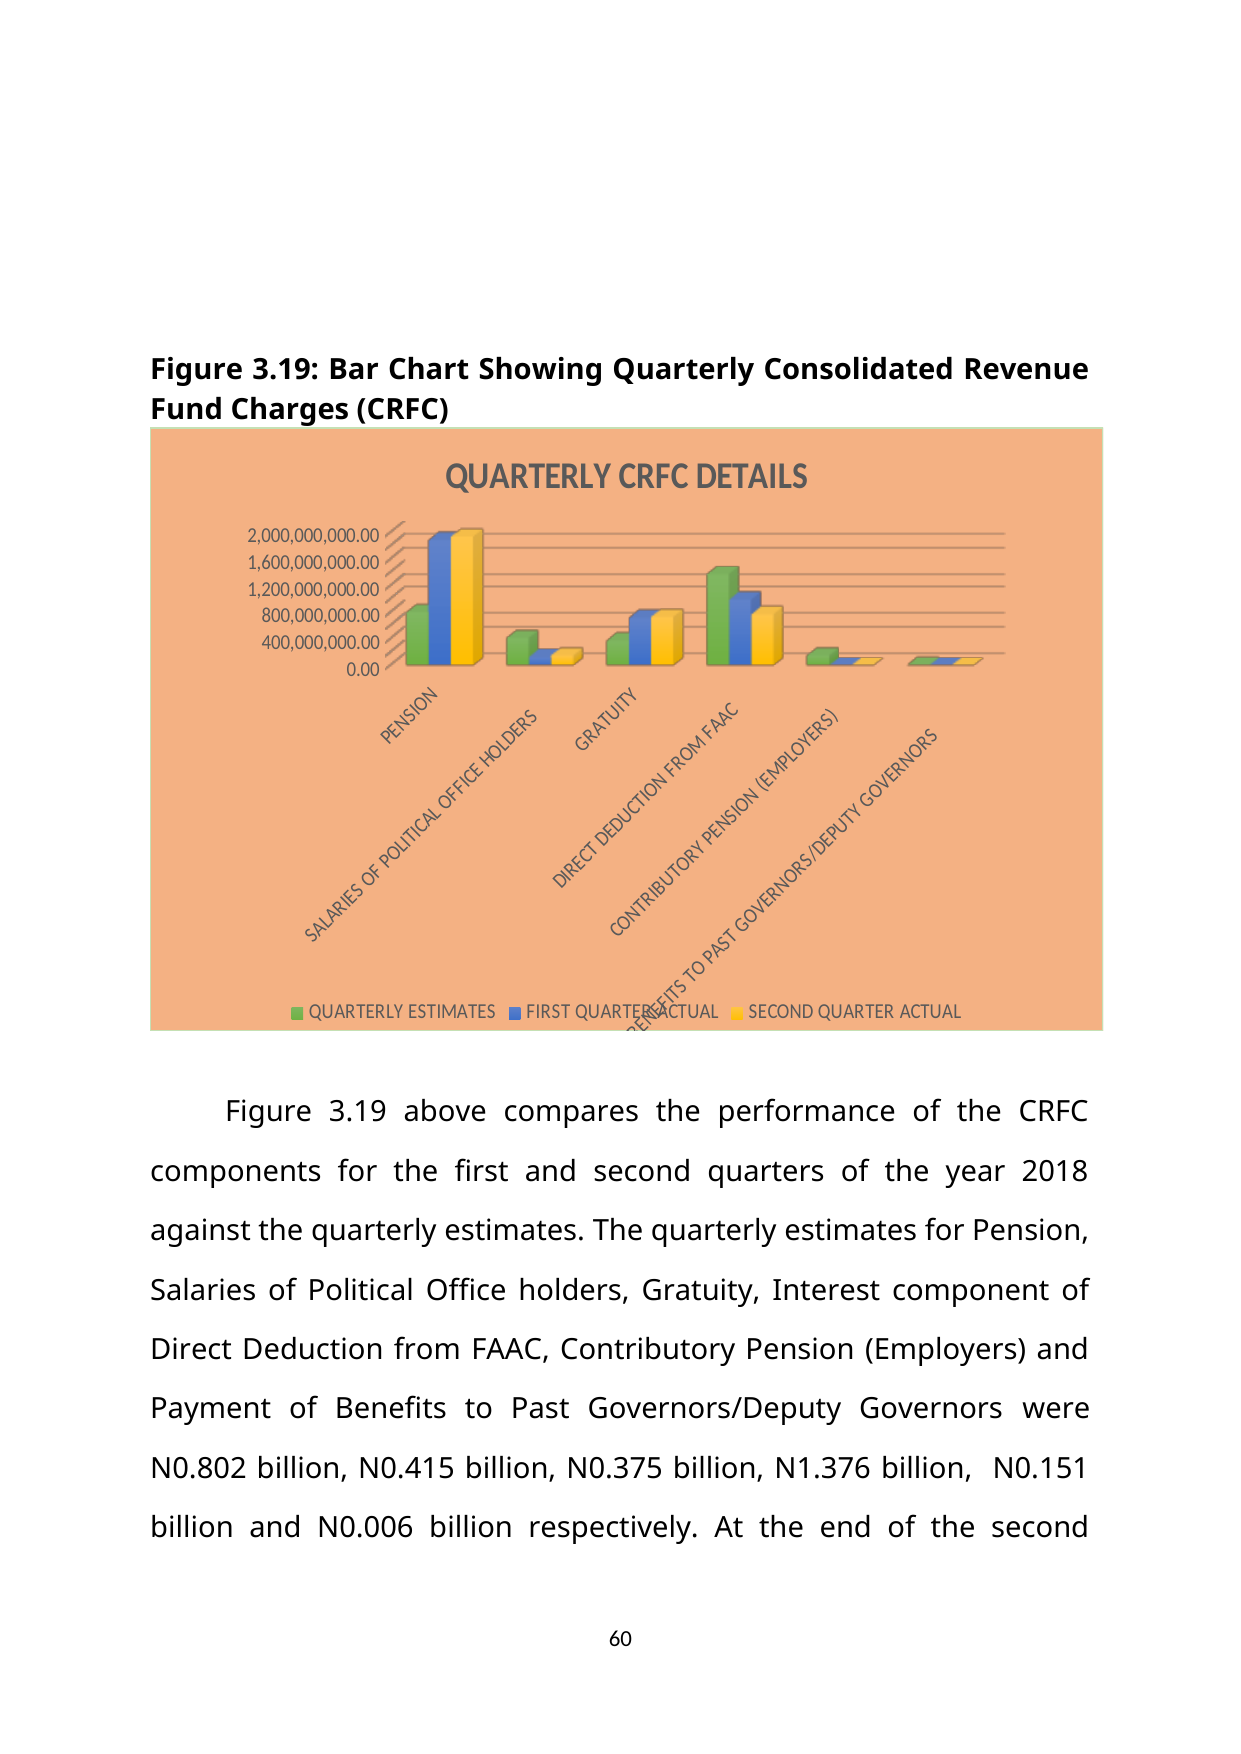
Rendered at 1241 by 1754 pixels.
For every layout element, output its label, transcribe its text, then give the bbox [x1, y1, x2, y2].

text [150, 1090, 1090, 1546]
text Figure 3.19: Bar Chart Showing Quarterly Consolidated Revenue Fund Charges (CRFC) [150, 348, 1090, 427]
